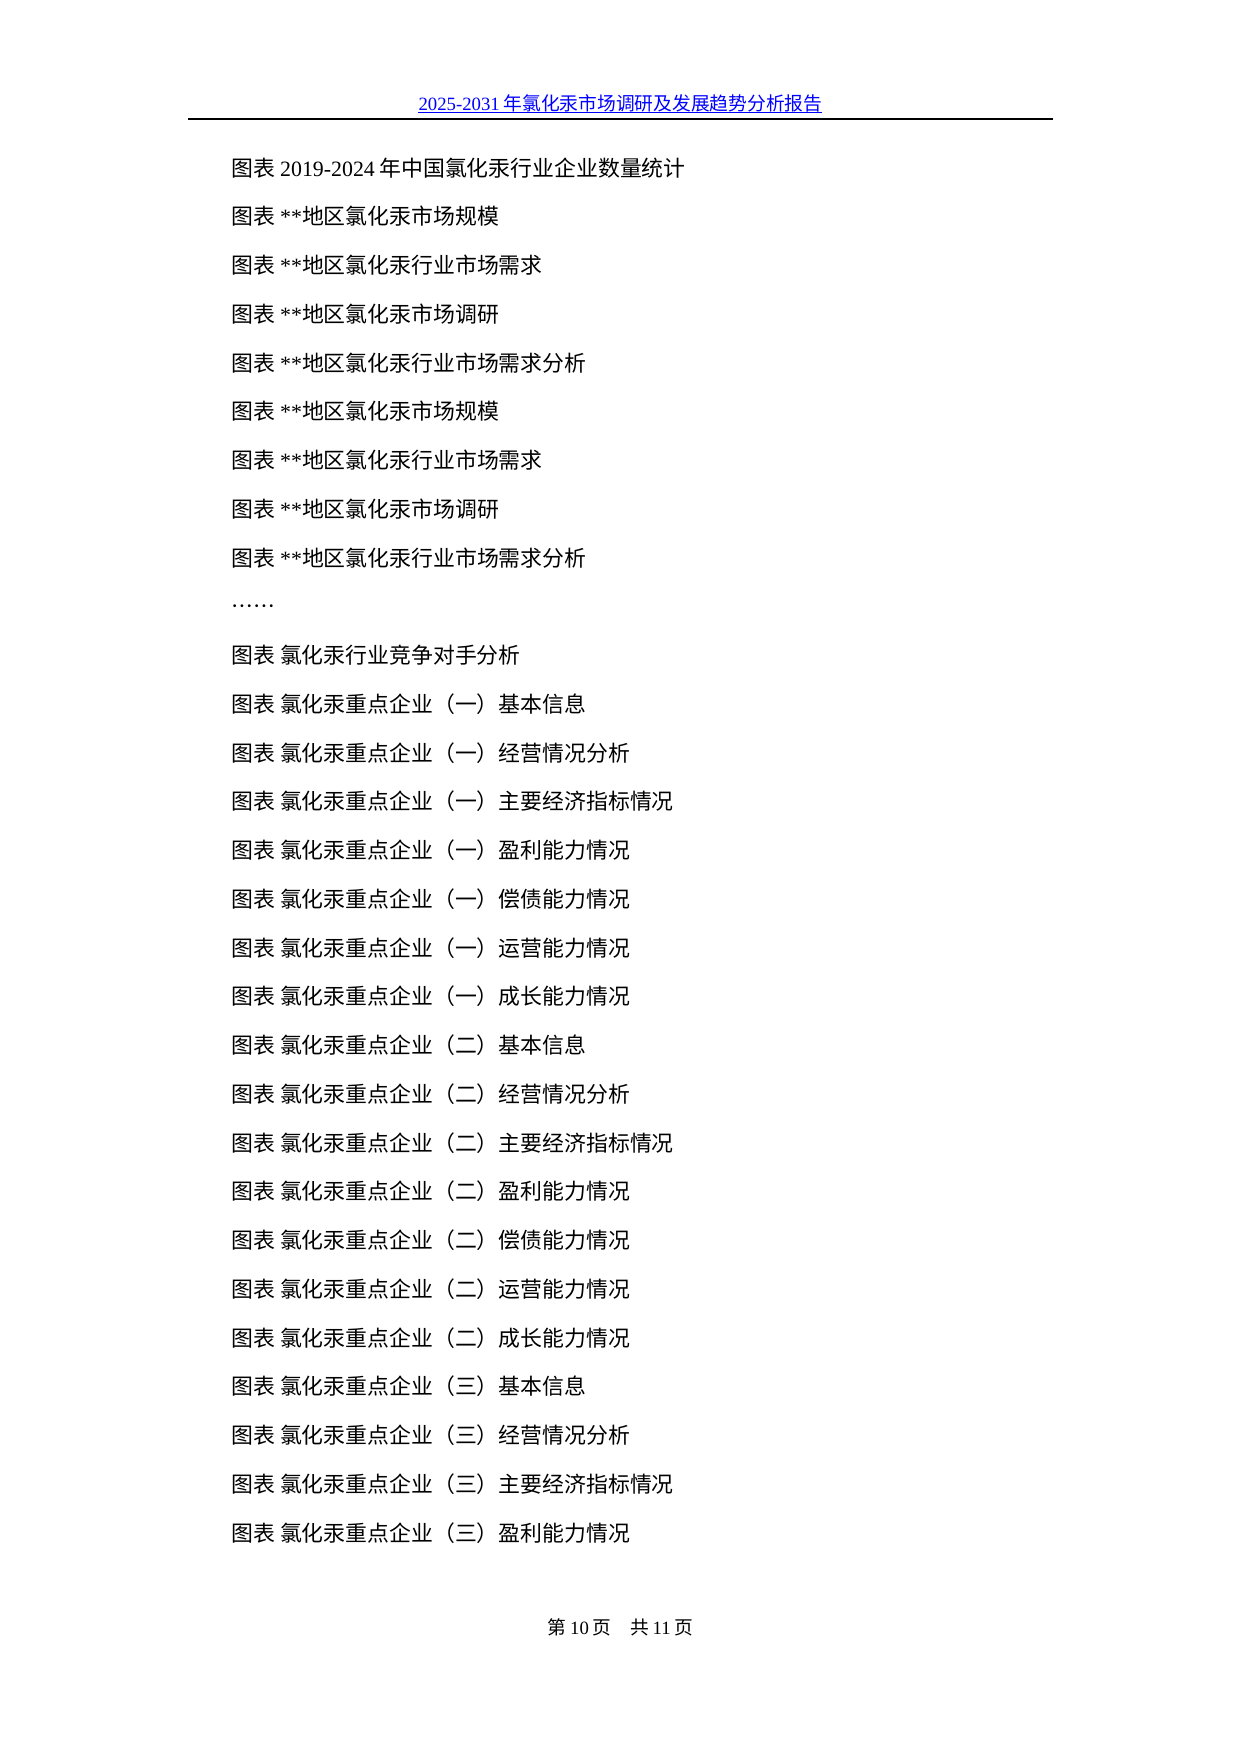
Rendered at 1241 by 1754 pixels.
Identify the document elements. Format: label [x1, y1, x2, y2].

text [187, 150, 1053, 1548]
